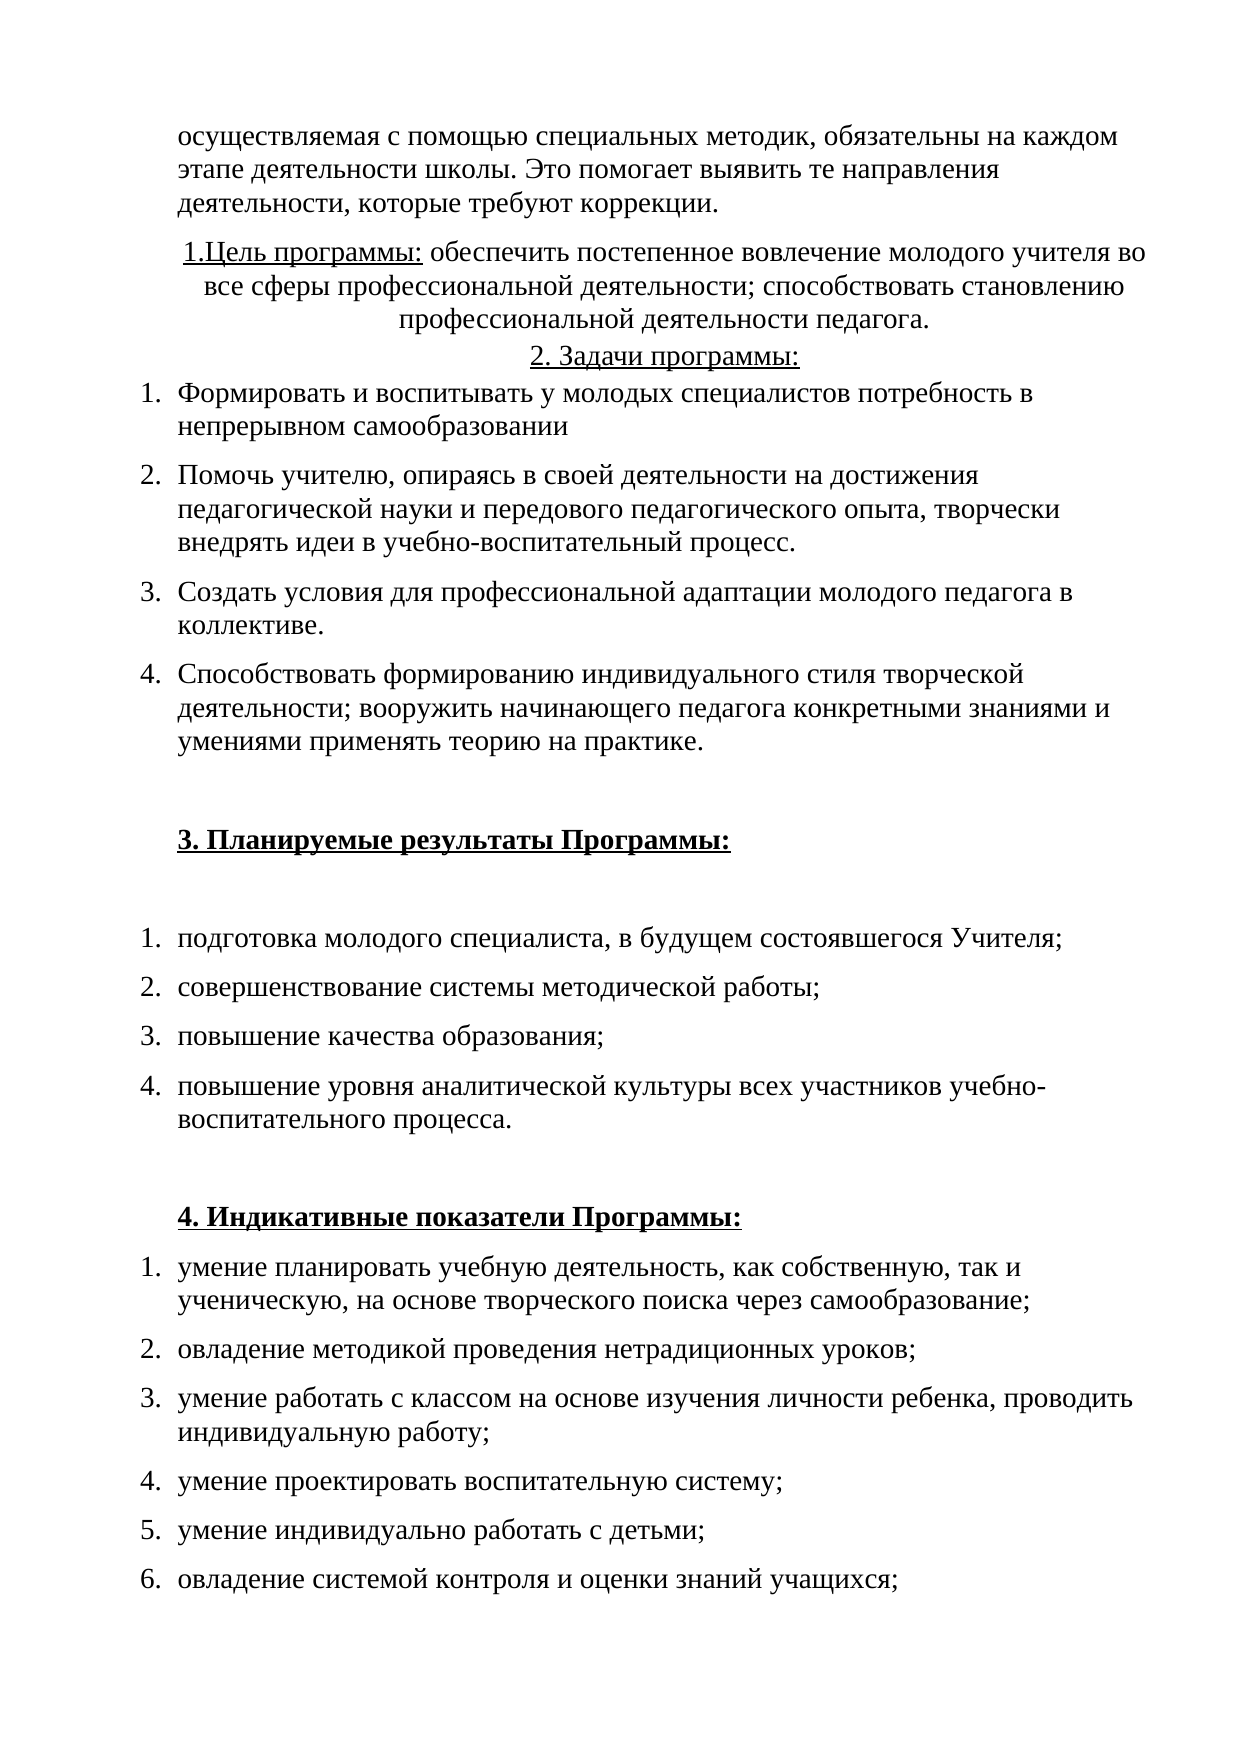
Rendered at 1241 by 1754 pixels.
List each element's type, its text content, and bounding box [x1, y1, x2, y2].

text 1.Цель программы: обеспечить постепенное вовлечение молодого учителя во все сферы профессиональной деятельности; способствовать становлению профессиональной деятельности педагога. [177, 234, 1152, 335]
list Формировать и воспитывать у молодых специалистов потребность в непрерывном самообразовании [140, 375, 1152, 442]
list Помочь учителю, опираясь в своей деятельности на достижения педагогической науки и передового педагогического опыта, творчески внедрять идеи в учебно-воспитательный процесс. [140, 457, 1152, 558]
list Способствовать формированию индивидуального стиля творческой деятельности; вооружить начинающего педагога конкретными знаниями и умениями применять теорию на практике. [140, 656, 1152, 757]
text 4. Индикативные показатели Программы: [177, 1199, 1152, 1233]
list умение работать с классом на основе изучения личности ребенка, проводить индивидуальную работу; [140, 1381, 1152, 1448]
list совершенствование системы методической работы; [140, 969, 1152, 1003]
list умение индивидуально работать с детьми; [140, 1512, 1152, 1546]
list овладение методикой проведения нетрадиционных уроков; [140, 1331, 1152, 1365]
list повышение качества образования; [140, 1018, 1152, 1052]
list овладение системой контроля и оценки знаний учащихся; [140, 1562, 1152, 1595]
list подготовка молодого специалиста, в будущем состоявшегося Учителя; [140, 920, 1152, 954]
list умение проектировать воспитательную систему; [140, 1463, 1152, 1497]
list Создать условия для профессиональной адаптации молодого педагога в коллективе. [140, 574, 1152, 641]
text 2. Задачи программы: [177, 338, 1152, 372]
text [177, 118, 1152, 219]
text 3. Планируемые результаты Программы: [177, 822, 1152, 855]
list повышение уровня аналитической культуры всех участников учебно-воспитательного процесса. [140, 1068, 1152, 1135]
list умение планировать учебную деятельность, как собственную, так и ученическую, на основе творческого поиска через самообразование; [140, 1249, 1152, 1316]
